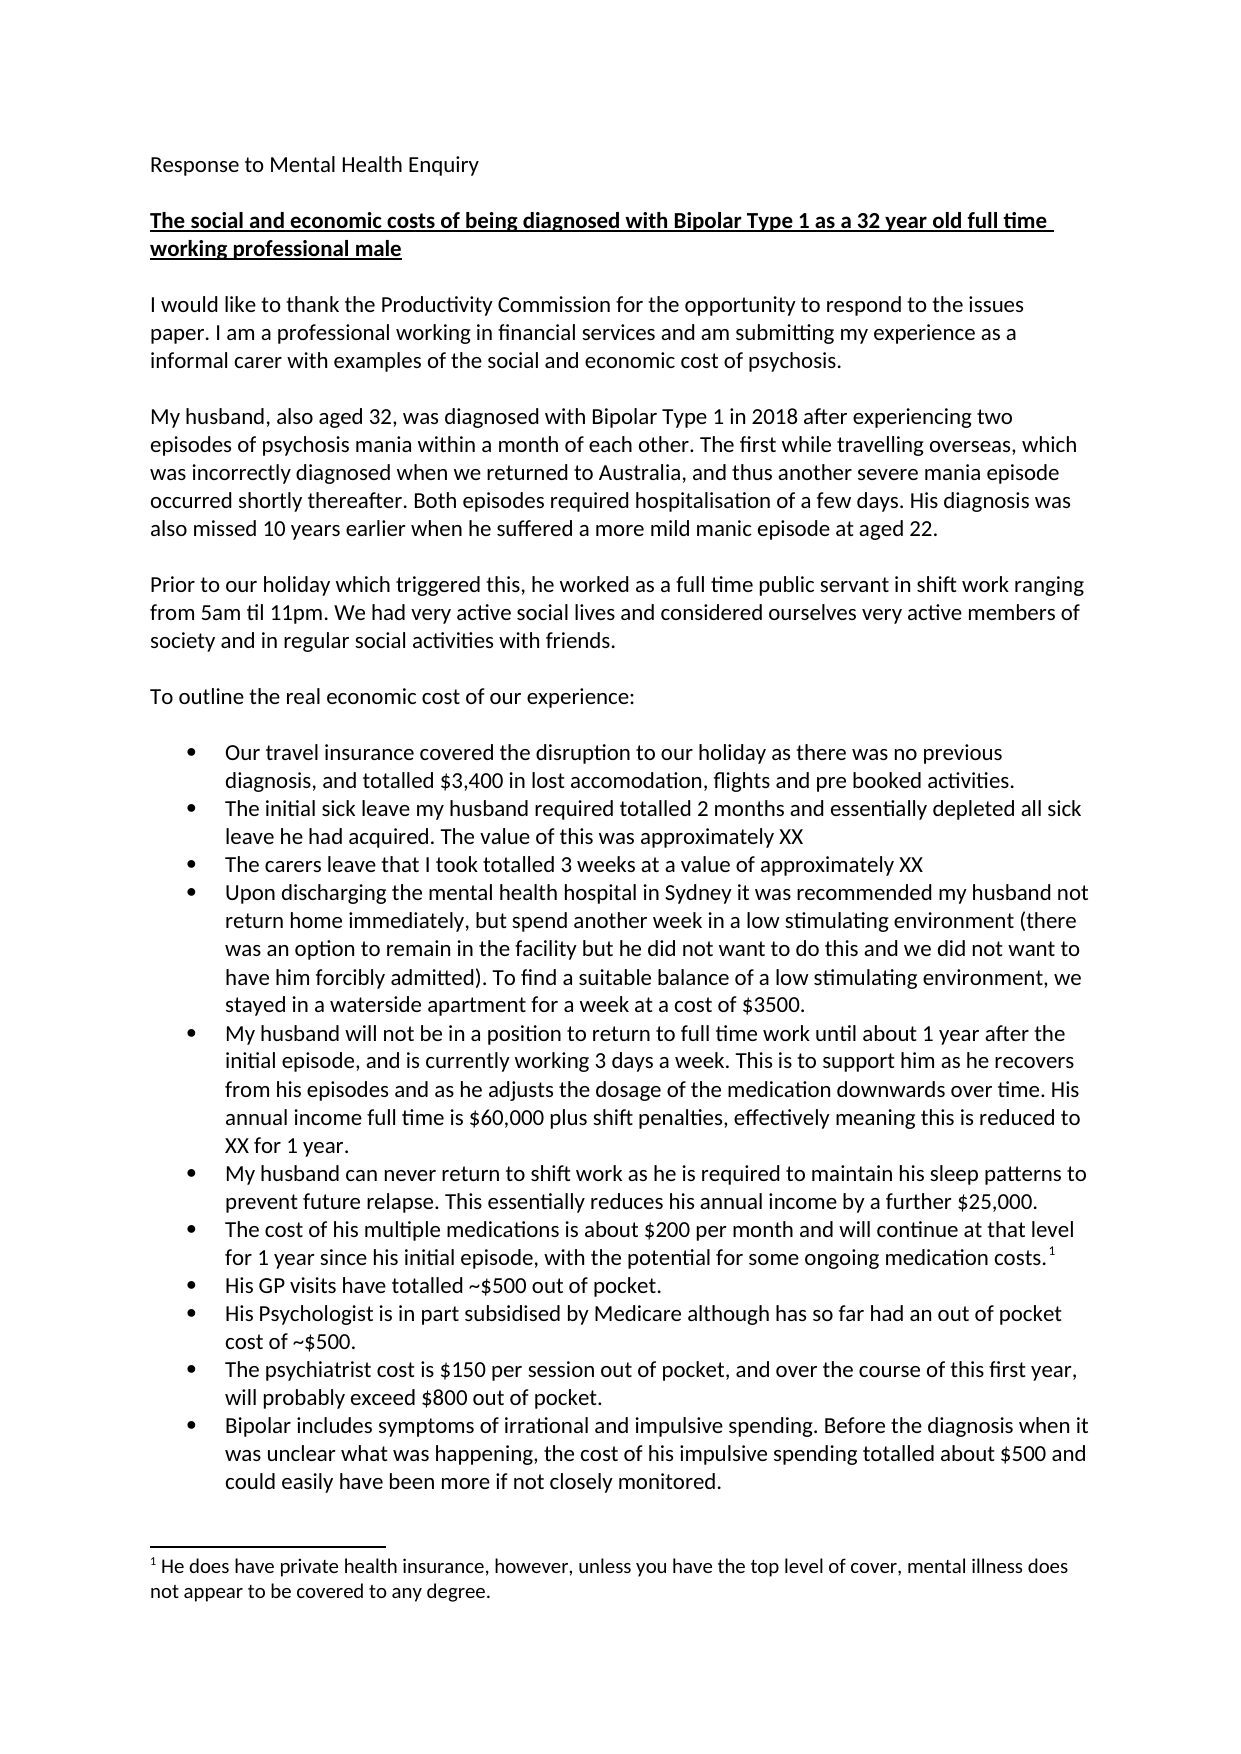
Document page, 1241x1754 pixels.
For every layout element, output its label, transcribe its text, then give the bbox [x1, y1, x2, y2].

text The social and economic costs of being diagnosed with Bipolar Type 1 as a 32 year old full time working professional male [150, 206, 1090, 262]
list My husband will not be in a position to return to full time work until about 1 year after the initial episode, and is currently working 3 days a week. This is to support him as he recovers from his episodes and as he adjusts the dosage of the medication downwards over time. His annual income full time is $60,000 plus shift penalties, effectively meaning this is reduced to XX for 1 year. [187, 1019, 1090, 1159]
list Bipolar includes symptoms of irrational and impulsive spending. Before the diagnosis when it was unclear what was happening, the cost of his impulsive spending totalled about $500 and could easily have been more if not closely monitored. [187, 1411, 1090, 1495]
text Prior to our holiday which triggered this, he worked as a full time public servant in shift work ranging from 5am til 11pm. We had very active social lives and considered ourselves very active members of society and in regular social activities with friends. [150, 570, 1090, 654]
list Our travel insurance covered the disruption to our holiday as there was no previous diagnosis, and totalled $3,400 in lost accomodation, flights and pre booked activities. [187, 738, 1090, 794]
list My husband can never return to shift work as he is required to maintain his sleep patterns to prevent future relapse. This essentially reduces his annual income by a further $25,000. [187, 1159, 1090, 1215]
list The initial sick leave my husband required totalled 2 months and essentially depleted all sick leave he had acquired. The value of this was approximately XX [187, 794, 1090, 851]
list The carers leave that I took totalled 3 weeks at a value of approximately XX [187, 851, 1090, 878]
text My husband, also aged 32, was diagnosed with Bipolar Type 1 in 2018 after experiencing two episodes of psychosis mania within a month of each other. The first while travelling overseas, which was incorrectly diagnosed when we returned to Australia, and thus another severe mania episode occurred shortly thereafter. Both episodes required hospitalisation of a few days. His diagnosis was also missed 10 years earlier when he suffered a more mild manic episode at aged 22. [150, 402, 1090, 542]
text To outline the real economic cost of our experience: [150, 682, 1090, 710]
list His GP visits have totalled ~$500 out of pocket. [187, 1271, 1090, 1299]
list His Psychologist is in part subsidised by Medicare although has so far had an out of pocket cost of ~$500. [187, 1299, 1090, 1355]
list Upon discharging the mental health hospital in Sydney it was recommended my husband not return home immediately, but spend another week in a low stimulating environment (there was an option to remain in the facility but he did not want to do this and we did not want to have him forcibly admitted). To find a suitable balance of a low stimulating environment, we stayed in a waterside apartment for a week at a cost of $3500. [187, 878, 1090, 1019]
text I would like to thank the Productivity Commission for the opportunity to respond to the issues paper. I am a professional working in financial services and am submitting my experience as a informal carer with examples of the social and economic cost of psychosis. [150, 290, 1090, 374]
text Response to Mental Health Enquiry [150, 150, 1090, 178]
list The psychiatrist cost is $150 per session out of pocket, and over the course of this first year, will probably exceed $800 out of pocket. [187, 1355, 1090, 1411]
list The cost of his multiple medications is about $200 per month and will continue at that level for 1 year since his initial episode, with the potential for some ongoing medication costs. [187, 1215, 1090, 1271]
